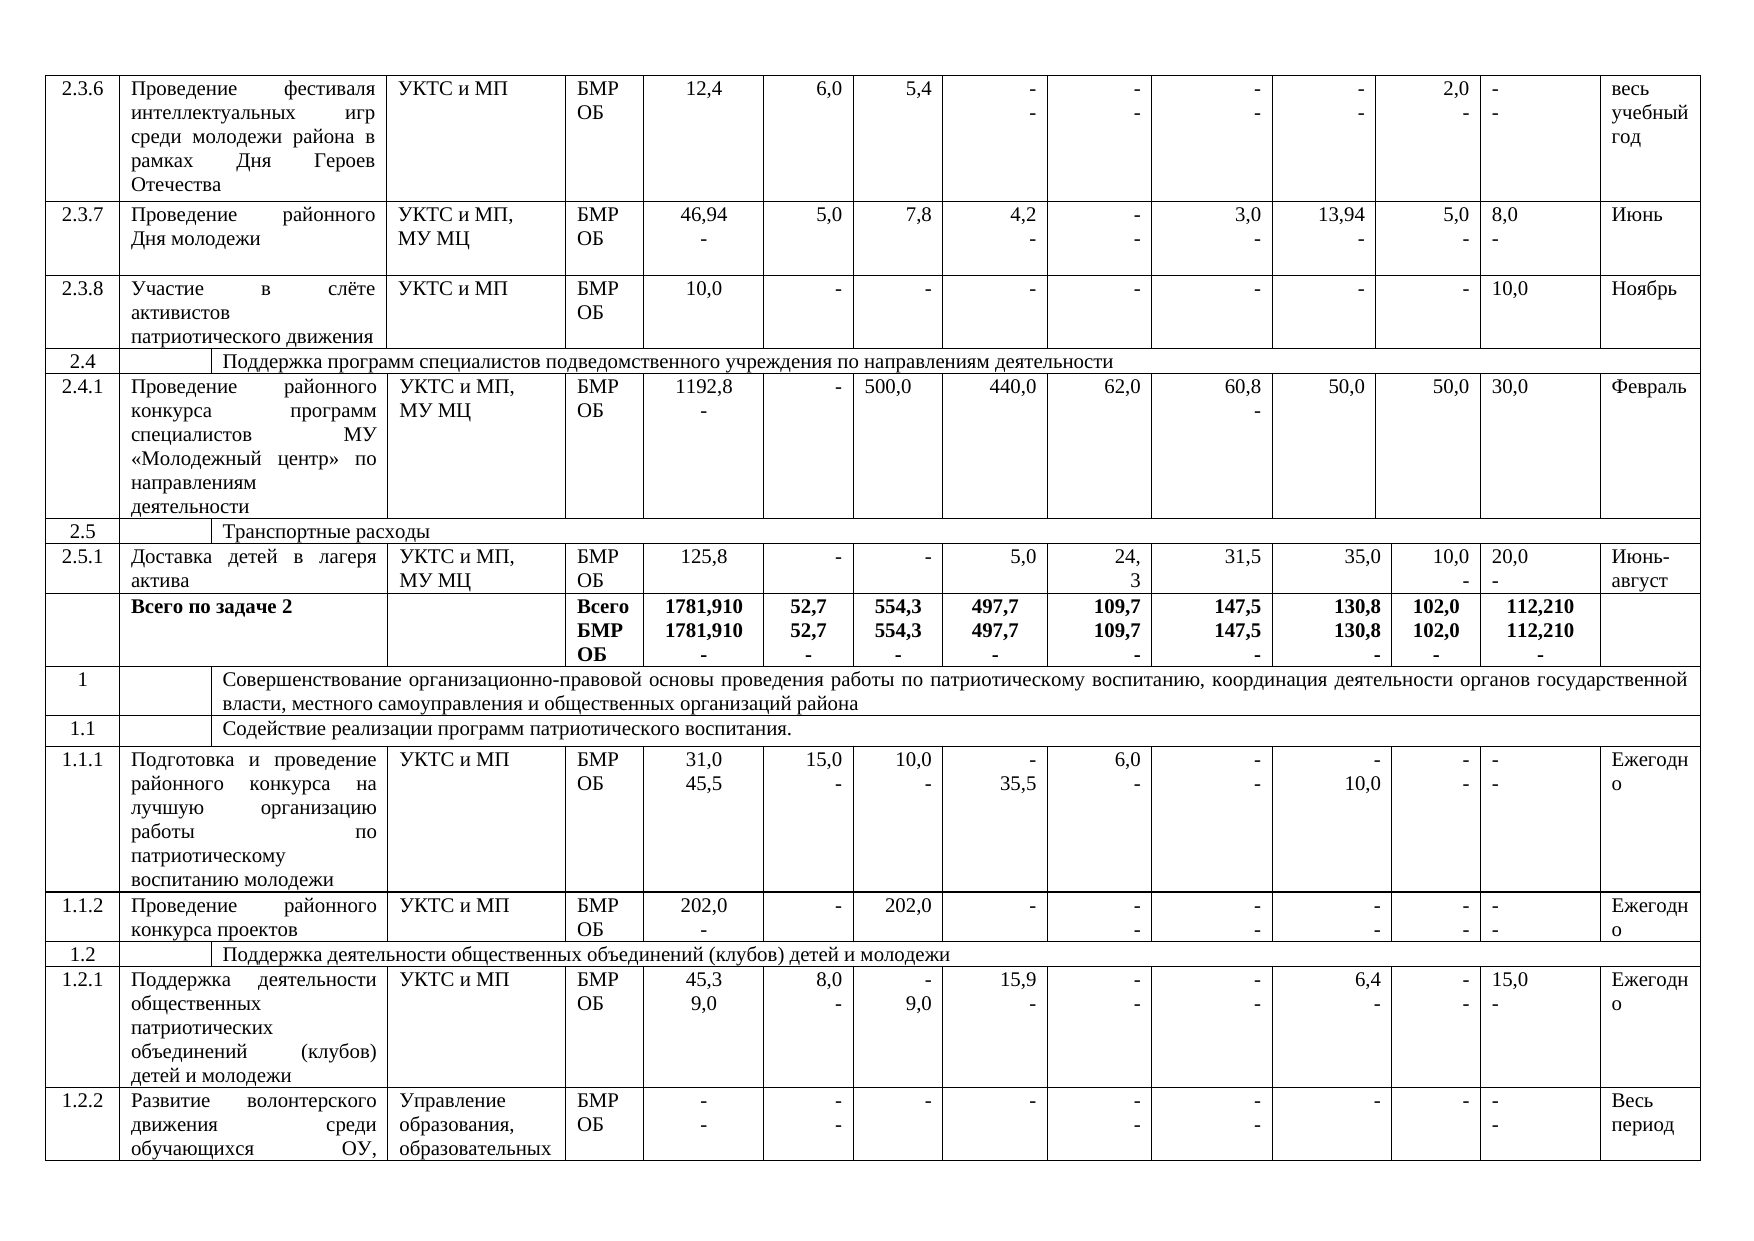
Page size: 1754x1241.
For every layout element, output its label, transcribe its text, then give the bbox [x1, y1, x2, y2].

table_cell 2.5.1 [46, 544, 119, 592]
table_cell БМР ОБ [566, 967, 643, 1087]
table_cell - 10,0 [1273, 747, 1391, 891]
table_cell Проведение районного конкурса программ специалистов МУ «Молодежный центр» по направлениям деятельности [120, 374, 387, 518]
table_cell 5,4 [854, 76, 942, 201]
table_cell БМР ОБ [566, 202, 643, 274]
table_cell 15,0 - [764, 747, 853, 891]
table_cell - - [1152, 1088, 1272, 1160]
table_cell 125,8 [644, 544, 763, 592]
table_cell 2.3.7 [46, 202, 119, 274]
table_cell 1781,910 1781,910 - [644, 594, 763, 666]
table_cell Транспортные расходы [212, 519, 1700, 543]
table_cell УКТС и МП [388, 967, 565, 1087]
table_cell Всего БМР ОБ [566, 594, 643, 666]
table_cell 35,0 [1273, 544, 1391, 592]
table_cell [388, 1088, 565, 1160]
table_cell - [1152, 276, 1272, 348]
table_cell 147,5 147,5 - [1152, 594, 1272, 666]
table_cell 50,0 [1376, 374, 1480, 518]
table_cell УКТС и МП [388, 747, 565, 891]
table_cell 1 [46, 667, 119, 715]
table_cell - - [764, 1088, 853, 1160]
table_cell - - [1481, 893, 1600, 941]
table_cell УКТС и МП, МУ МЦ [388, 374, 565, 518]
table_cell - [1273, 276, 1375, 348]
table_cell БМР ОБ [566, 544, 643, 592]
table_cell - - [1048, 967, 1151, 1087]
table_cell - [764, 374, 853, 518]
table_cell - [1273, 1088, 1391, 1160]
table_cell Февраль [1601, 374, 1700, 518]
table_cell - - [1152, 76, 1272, 201]
table_cell 30,0 [1481, 374, 1600, 518]
table_cell 31,5 [1152, 544, 1272, 592]
table_cell Ноябрь [1601, 276, 1700, 348]
table_cell - - [1152, 967, 1272, 1087]
table_cell - [854, 544, 942, 592]
table_cell 2.4.1 [46, 374, 119, 518]
table_cell 3,0 - [1152, 202, 1272, 274]
table_cell [120, 349, 211, 373]
table_cell 4,2 - [943, 202, 1047, 274]
table_cell 130,8 130,8 - [1273, 594, 1391, 666]
table_cell [120, 667, 211, 715]
table_cell 10,0 - [1392, 544, 1480, 592]
table_cell - - [1392, 893, 1480, 941]
table_cell - 9,0 [854, 967, 942, 1087]
table_cell 5,0 - [1376, 202, 1480, 274]
table_cell БМР ОБ [566, 1088, 643, 1160]
table_cell Проведение районного конкурса проектов [120, 893, 387, 941]
table_cell Совершенствование организационно-правовой основы проведения работы по патриотическому воспитанию, координация деятельности органов государственной власти, местного самоуправления и общественных организаций района [212, 667, 1700, 715]
table_cell - - [943, 76, 1047, 201]
table_cell - [764, 276, 853, 348]
table_cell 440,0 [943, 374, 1047, 518]
table_cell 20,0 - [1481, 544, 1600, 592]
table_cell 1.1 [46, 716, 119, 746]
table_cell 60,8 - [1152, 374, 1272, 518]
table_cell Проведение районного Дня молодежи [120, 202, 386, 274]
table_cell Весь период [1601, 1088, 1700, 1160]
table_cell 2.3.6 [46, 76, 119, 201]
table_cell [120, 716, 211, 746]
table_cell - [1376, 276, 1480, 348]
table_cell - [943, 1088, 1047, 1160]
table_cell Поддержка программ специалистов подведомственного учреждения по направлениям деятельности [212, 349, 1700, 373]
table_cell 15,0 - [1481, 967, 1600, 1087]
table_cell 1192,8 - [644, 374, 763, 518]
table_cell 50,0 [1273, 374, 1375, 518]
table_cell - - [1152, 747, 1272, 891]
table_cell 31,0 45,5 [644, 747, 763, 891]
table_cell - [943, 276, 1047, 348]
table_cell УКТС и МП [387, 276, 565, 348]
table_cell весь учебный год [1601, 76, 1700, 201]
table_cell Ежегодно [1601, 967, 1700, 1087]
table_cell - - [1392, 747, 1480, 891]
table_cell [388, 594, 565, 666]
table_cell 1.2.2 [46, 1088, 119, 1160]
table_cell 10,0 - [854, 747, 942, 891]
table_cell - - [1481, 1088, 1600, 1160]
table_cell УКТС и МП [387, 76, 565, 201]
table_cell БМР ОБ [566, 76, 643, 201]
table_cell 45,3 9,0 [644, 967, 763, 1087]
table_cell 12,4 [644, 76, 763, 201]
table_cell 6,0 - [1048, 747, 1151, 891]
table_cell Поддержка деятельности общественных объединений (клубов) детей и молодежи [212, 942, 1700, 966]
table_cell 109,7 109,7 - [1048, 594, 1151, 666]
table_cell 6,0 [764, 76, 853, 201]
table_cell 6,4 - [1273, 967, 1391, 1087]
table_cell 554,3 554,3 - [854, 594, 942, 666]
table_cell Ежегодно [1601, 893, 1700, 941]
table_cell - - [1048, 76, 1151, 201]
table_cell Всего по задаче 2 [120, 594, 387, 666]
table_cell 2.4 [46, 349, 119, 373]
table_cell 500,0 [854, 374, 942, 518]
table_cell - - [1392, 967, 1480, 1087]
table_cell - - [1048, 1088, 1151, 1160]
table_cell - - [1273, 76, 1375, 201]
table_cell 202,0 [854, 893, 942, 941]
table_cell - - [1048, 893, 1151, 941]
table_cell УКТС и МП, МУ МЦ [388, 544, 565, 592]
table_cell Июнь-август [1601, 544, 1700, 592]
table_cell БМР ОБ [566, 374, 643, 518]
table_cell 8,0 - [1481, 202, 1600, 274]
table_cell - [1392, 1088, 1480, 1160]
table_cell - 35,5 [943, 747, 1047, 891]
table_cell 10,0 [644, 276, 763, 348]
table_cell Участие в слёте активистов патриотического движения [120, 276, 386, 348]
table_cell 1.2 [46, 942, 119, 966]
table_cell 15,9 - [943, 967, 1047, 1087]
table_cell - [764, 893, 853, 941]
table_cell 202,0 - [644, 893, 763, 941]
table_cell Июнь [1601, 202, 1700, 274]
table_cell 5,0 [764, 202, 853, 274]
table_cell - - [1481, 747, 1600, 891]
table_cell - - [1152, 893, 1272, 941]
table_cell - [764, 544, 853, 592]
table_cell 2.3.8 [46, 276, 119, 348]
table_cell - - [1048, 202, 1151, 274]
table_cell УКТС и МП, МУ МЦ [387, 202, 565, 274]
table_cell [46, 594, 119, 666]
table_cell БМР ОБ [566, 893, 643, 941]
table_cell 5,0 [943, 544, 1047, 592]
table_cell 1.1.1 [46, 747, 119, 891]
table_cell 8,0 - [764, 967, 853, 1087]
table_cell 46,94 - [644, 202, 763, 274]
table_cell [120, 942, 211, 966]
table_cell 52,7 52,7 - [764, 594, 853, 666]
table_cell Ежегодно [1601, 747, 1700, 891]
table_cell Содействие реализации программ патриотического воспитания. [212, 716, 1700, 746]
table_cell 13,94 - [1273, 202, 1375, 274]
table_cell 497,7 497,7 - [943, 594, 1047, 666]
table_cell - [854, 276, 942, 348]
table_cell Поддержка деятельности общественных патриотических объединений (клубов) детей и молодежи [120, 967, 387, 1087]
table_cell 1.1.2 [46, 893, 119, 941]
table_cell 112,210 112,210 - [1481, 594, 1600, 666]
table_cell 1.2.1 [46, 967, 119, 1087]
table_cell 102,0 102,0 - [1392, 594, 1480, 666]
table_cell БМР ОБ [566, 276, 643, 348]
table_cell 24,3 [1048, 544, 1151, 592]
table_cell - [943, 893, 1047, 941]
table_cell Доставка детей в лагеря актива [120, 544, 387, 592]
table_cell 2.5 [46, 519, 119, 543]
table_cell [120, 1088, 387, 1160]
table_cell - - [1273, 893, 1391, 941]
table_cell - - [1481, 76, 1600, 201]
table_cell - [1048, 276, 1151, 348]
table_cell БМР ОБ [566, 747, 643, 891]
table_cell - [854, 1088, 942, 1160]
table_cell 62,0 [1048, 374, 1151, 518]
table_cell Подготовка и проведение районного конкурса на лучшую организацию работы по патриотическому воспитанию молодежи [120, 747, 387, 891]
table_cell УКТС и МП [388, 893, 565, 941]
table_cell 2,0 - [1376, 76, 1480, 201]
table_cell [120, 519, 211, 543]
table_cell [1601, 594, 1700, 666]
table_cell 7,8 [854, 202, 942, 274]
table_cell - - [644, 1088, 763, 1160]
table_cell Проведение фестиваля интеллектуальных игр среди молодежи района в рамках Дня Героев Отечества [120, 76, 386, 201]
table_cell 10,0 [1481, 276, 1600, 348]
